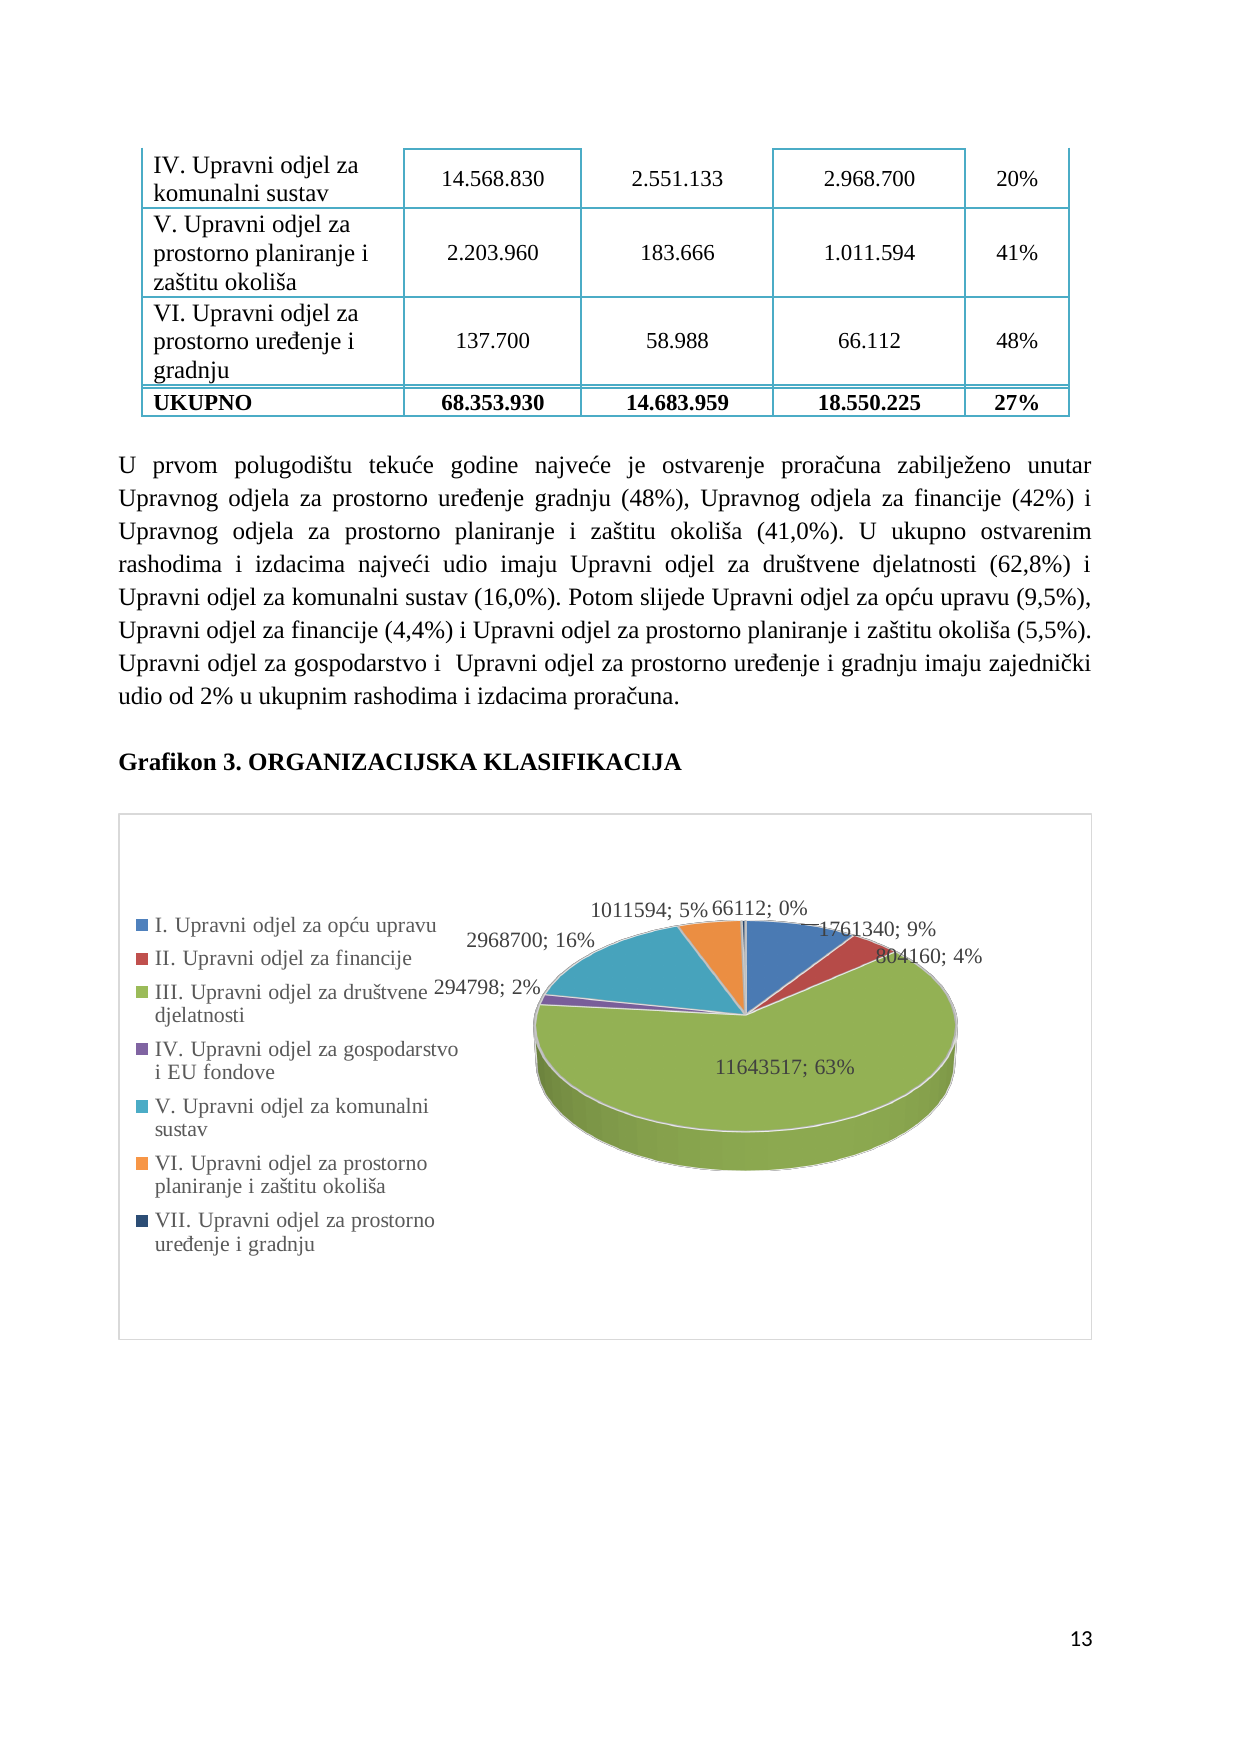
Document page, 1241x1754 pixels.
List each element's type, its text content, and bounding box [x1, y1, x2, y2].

table_cell IV. Upravni odjel za komunalni sustav [143, 148, 403, 207]
table_cell 14.568.830 [405, 150, 580, 207]
table_cell 14.683.959 [582, 389, 772, 415]
table_cell V. Upravni odjel za prostorno planiranje i zaštitu okoliša [143, 209, 403, 296]
table_cell 137.700 [405, 298, 580, 384]
table_cell 58.988 [582, 298, 772, 384]
table_cell 27% [966, 389, 1068, 415]
table_cell VI. Upravni odjel za prostorno uređenje i gradnju [143, 298, 403, 384]
table_cell 66.112 [774, 298, 964, 384]
table_cell 68.353.930 [405, 389, 580, 415]
table_cell 18.550.225 [774, 389, 964, 415]
text U prvom polugodištu tekuće godine najveće je ostvarenje proračuna zabilježeno unutar Upravnog odjela za prostorno uređenje gradnju (48%), Upravnog odjela za financije (42%) i Upravnog odjela za prostorno planiranje i zaštitu okoliša (41,0%). U ukupno ostvarenim rashodima i izdacima najveći udio imaju Upravni odjel za društvene djelatnosti (62,8%) i Upravni odjel za komunalni sustav (16,0%). Potom slijede Upravni odjel za opću upravu (9,5%), Upravni odjel za financije (4,4%) i Upravni odjel za prostorno planiranje i zaštitu okoliša (5,5%). Upravni odjel za gospodarstvo i Upravni odjel za prostorno uređenje i gradnju imaju zajednički udio od 2% u ukupnim rashodima i izdacima proračuna. [118, 450, 1092, 710]
text Grafikon 3. ORGANIZACIJSKA KLASIFIKACIJA [118, 747, 1092, 776]
table_cell 41% [966, 209, 1068, 296]
table_cell 2.203.960 [405, 209, 580, 296]
table_cell 2.968.700 [774, 150, 964, 207]
table_cell UKUPNO [143, 389, 403, 415]
table_cell 183.666 [582, 209, 772, 296]
table_cell 20% [966, 148, 1068, 207]
table_cell 1.011.594 [774, 209, 964, 296]
table_cell 2.551.133 [582, 148, 772, 207]
table_cell 48% [966, 298, 1068, 384]
